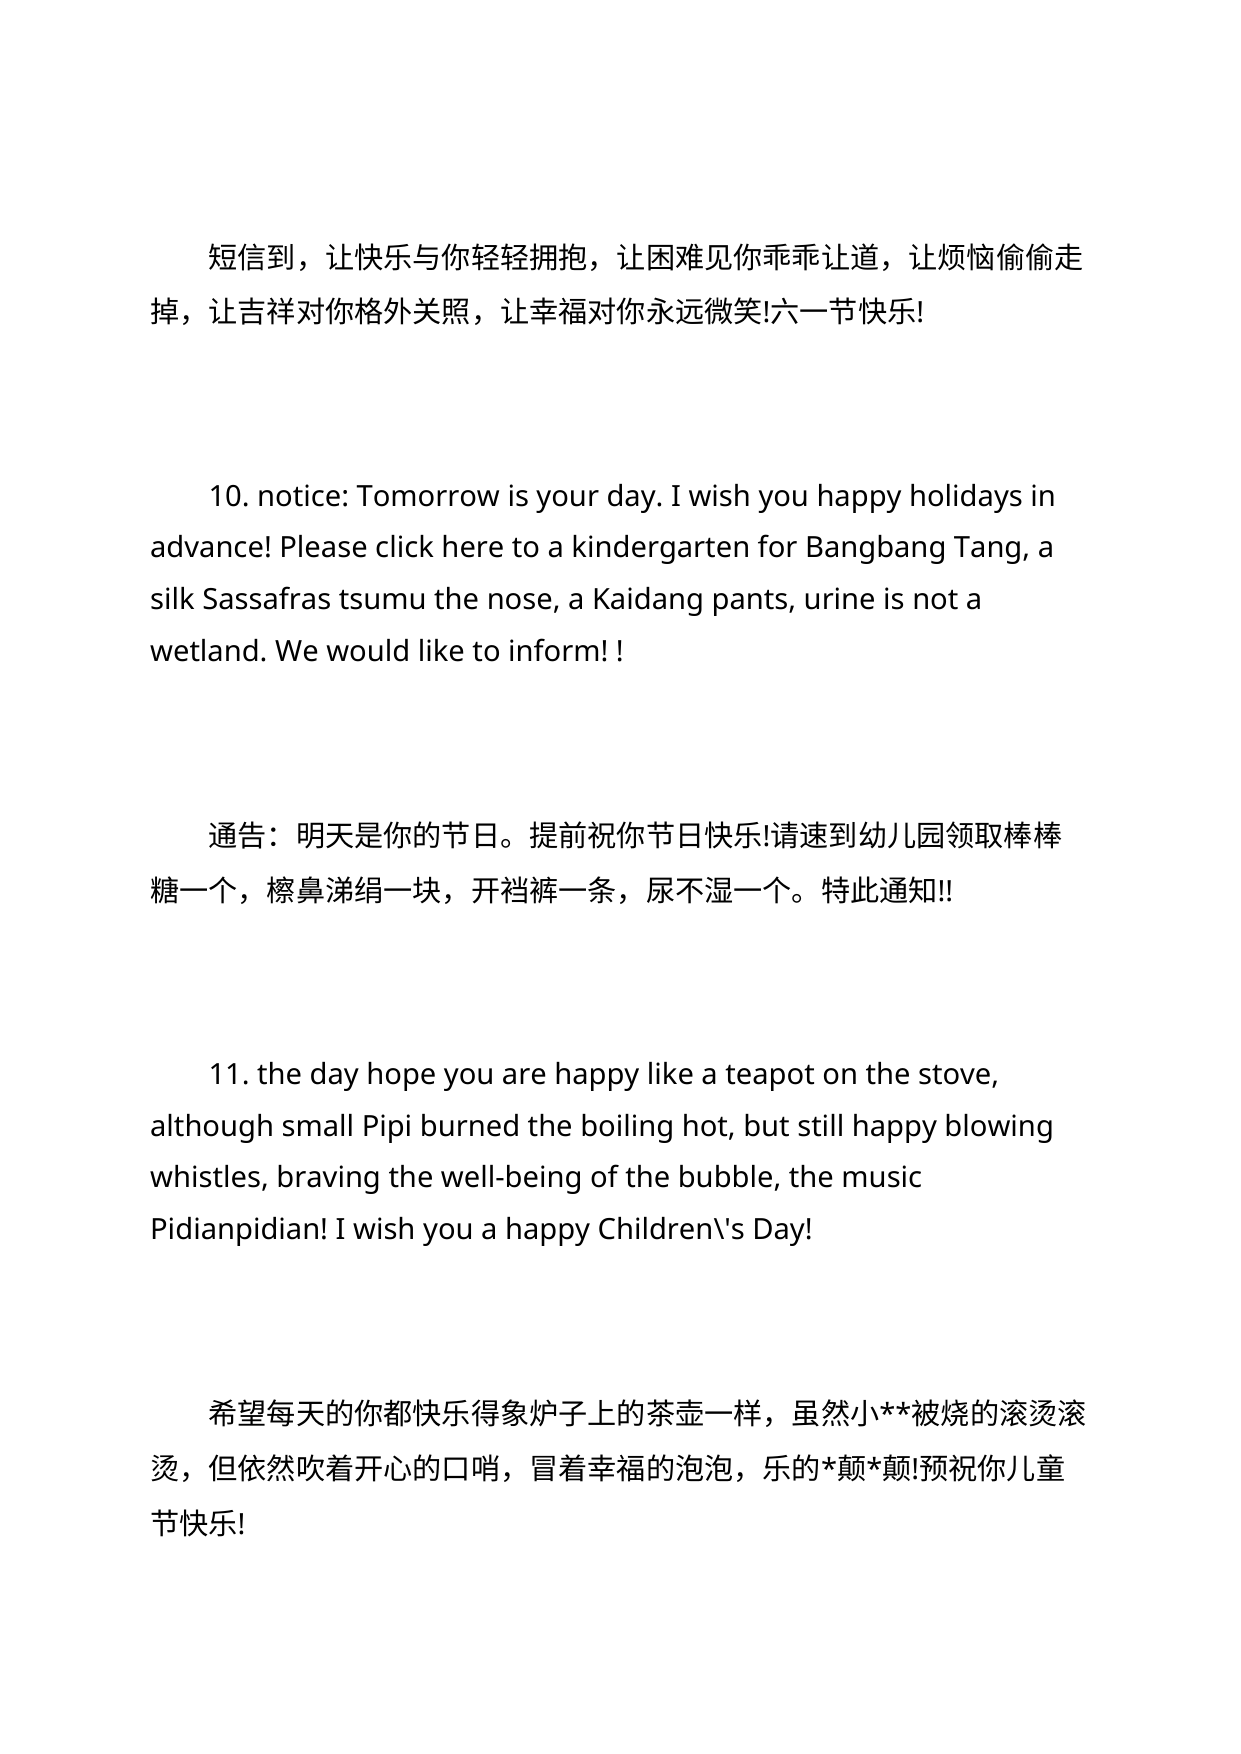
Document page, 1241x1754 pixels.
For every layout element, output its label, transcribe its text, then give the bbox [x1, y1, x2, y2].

text 希望每天的你都快乐得象炉子上的茶壶一样，虽然小**被烧的滚烫滚烫，但依然吹着开心的口哨，冒着幸福的泡泡，乐的*颠*颠!预祝你儿童节快乐! [150, 1391, 1090, 1543]
text 11. the day hope you are happy like a teapot on the stove, although small Pipi burned the boiling hot, but still happy blowing whistles, braving the well-being of the bubble, the music Pidianpidian! I wish you a happy Children\'s Day! [150, 1054, 1090, 1248]
text 10. notice: Tomorrow is your day. I wish you happy holidays in advance! Please click here to a kindergarten for Bangbang Tang, a silk Sassafras tsumu the nose, a Kaidang pants, urine is not a wetland. We would like to inform! ! [150, 475, 1090, 669]
text 通告：明天是你的节日。提前祝你节日快乐!请速到幼儿园领取棒棒糖一个，檫鼻涕绢一块，开裆裤一条，尿不湿一个。特此通知!! [150, 812, 1090, 910]
text 短信到，让快乐与你轻轻拥抱，让困难见你乖乖让道，让烦恼偷偷走掉，让吉祥对你格外关照，让幸福对你永远微笑!六一节快乐! [150, 234, 1090, 331]
